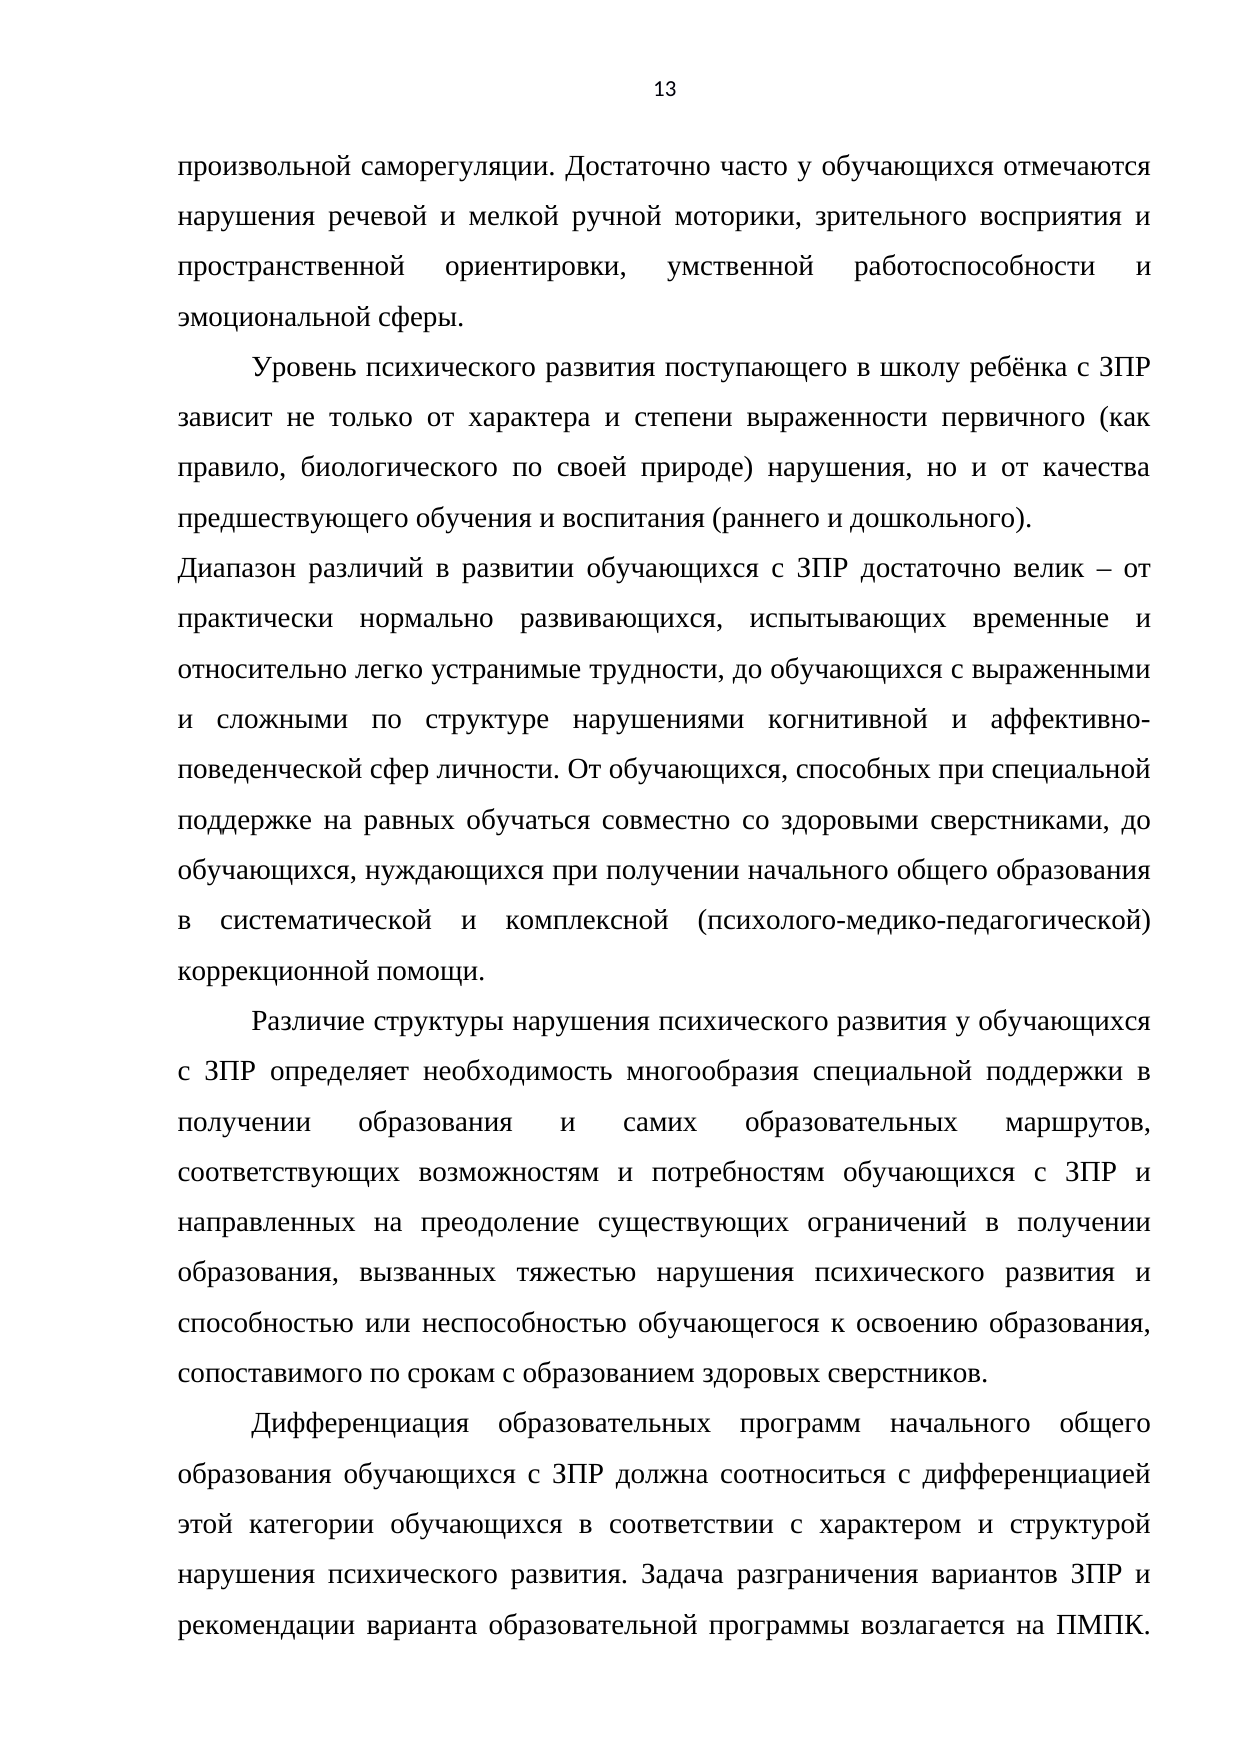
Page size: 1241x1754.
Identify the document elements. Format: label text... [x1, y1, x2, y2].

text Различие структуры нарушения психического развития у обучающихся с ЗПР определяет необходимость многообразия специальной поддержки в получении образования и самих образовательных маршрутов, соответствующих возможностям и потребностям обучающихся с ЗПР и направленных на преодоление существующих ограничений в получении образования, вызванных тяжестью нарушения психического развития и способностью или неспособностью обучающегося к освоению образования, сопоставимого по срокам с образованием здоровых сверстников. [177, 1003, 1152, 1389]
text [177, 1406, 1152, 1640]
text Уровень психического развития поступающего в школу ребёнка с ЗПР зависит не только от характера и степени выраженности первичного (как правило, биологического по своей природе) нарушения, но и от качества предшествующего обучения и воспитания (раннего и дошкольного). [177, 349, 1152, 533]
text Диапазон различий в развитии обучающихся с ЗПР достаточно велик – от практически нормально развивающихся, испытывающих временные и относительно легко устранимые трудности, до обучающихся с выраженными и сложными по структуре нарушениями когнитивной и аффективно-поведенческой сфер личности. От обучающихся, способных при специальной поддержке на равных обучаться совместно со здоровыми сверстниками, до обучающихся, нуждающихся при получении начального общего образования в систематической и комплексной (психолого-медико-педагогической) коррекционной помощи. [177, 550, 1152, 986]
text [177, 148, 1152, 332]
